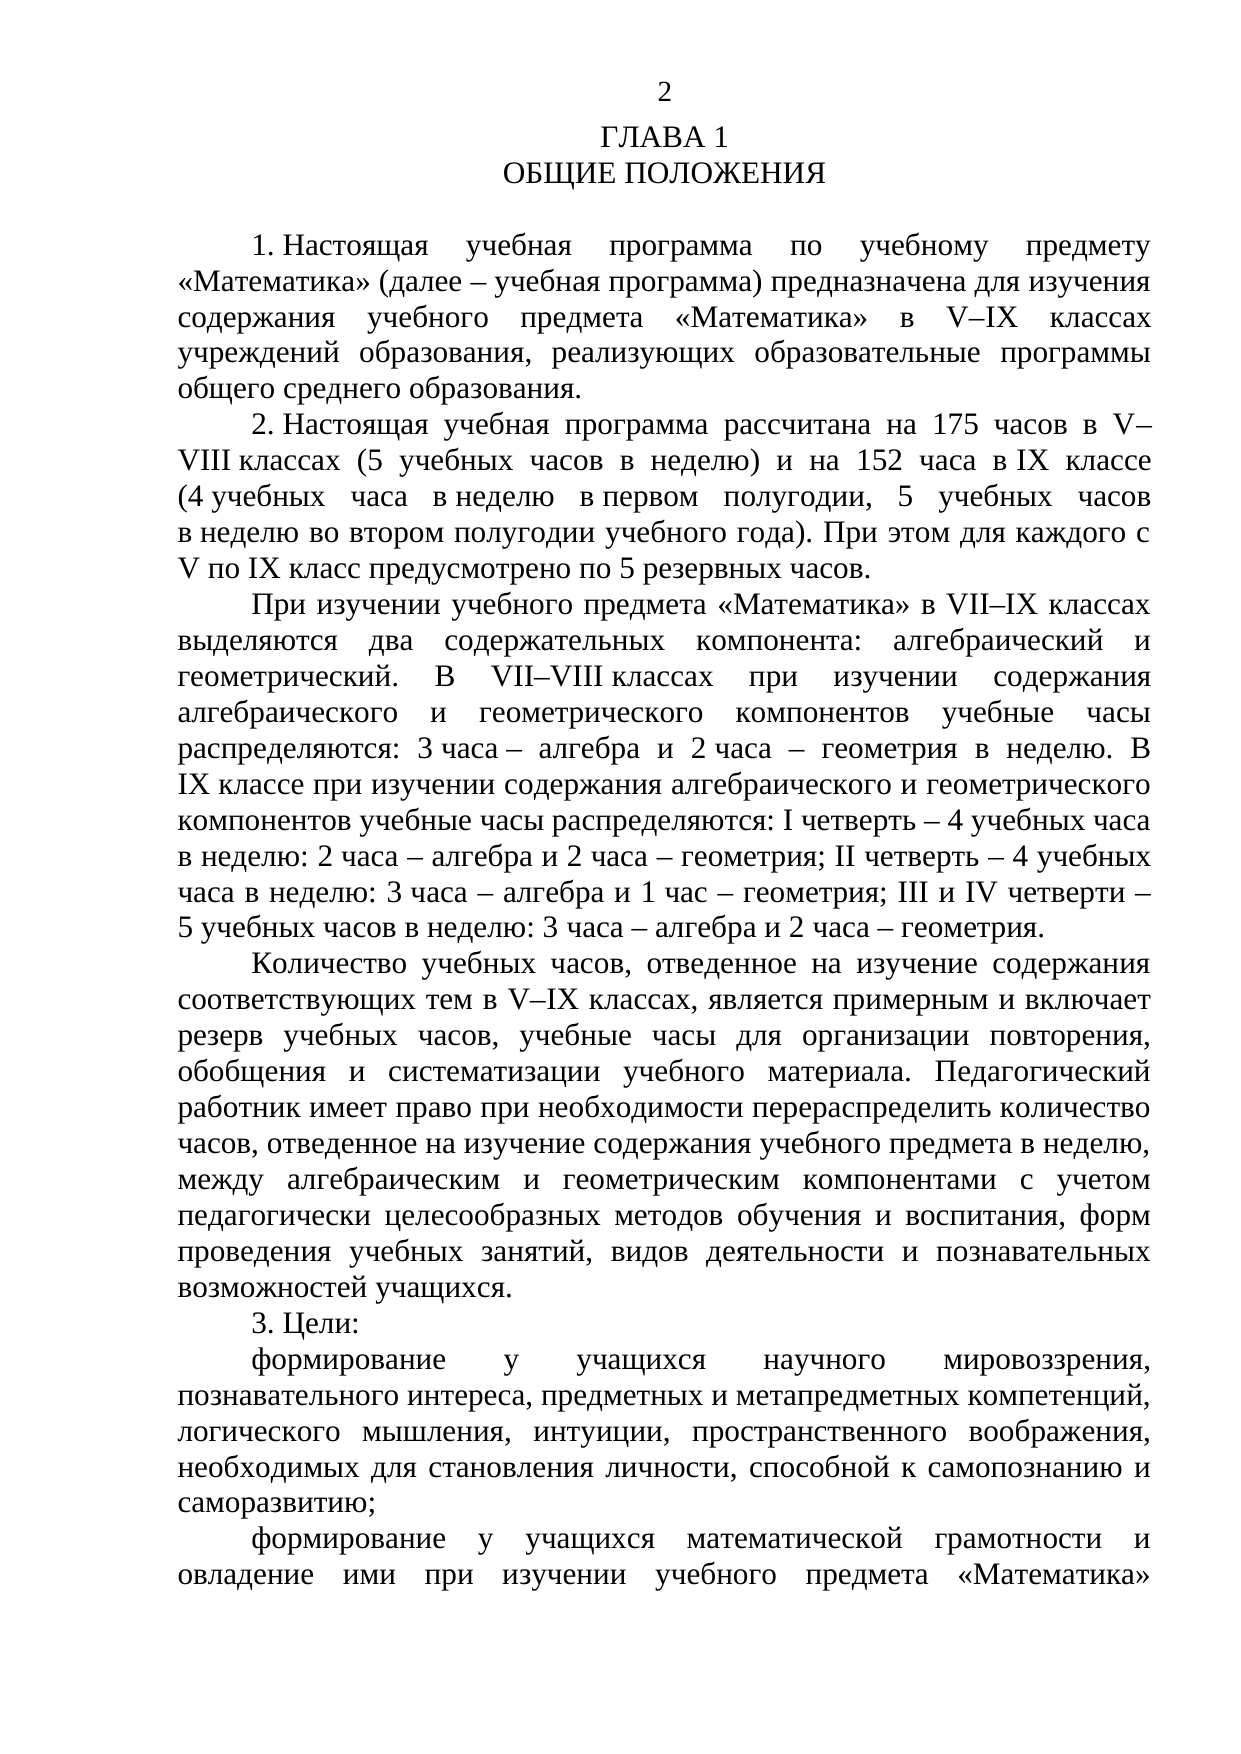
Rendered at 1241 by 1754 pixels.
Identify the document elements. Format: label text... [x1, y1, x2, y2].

text Количество учебных часов, отведенное на изучение содержания соответствующих тем в V–IX классах, является примерным и включает резерв учебных часов, учебные часы для организации повторения, обобщения и систематизации учебного материала. Педагогический работник имеет право при необходимости перераспределить количество часов, отведенное на изучение содержания учебного предмета в неделю, между алгебраическим и геометрическим компонентами с учетом педагогически целесообразных методов обучения и воспитания, форм проведения учебных занятий, видов деятельности и познавательных возможностей учащихся. [177, 945, 1152, 1304]
text 3. Цели: [177, 1304, 1152, 1340]
text 2. Настоящая учебная программа рассчитана на 175 часов в V–VIII классах (5 учебных часов в неделю) и на 152 часа в IX классе (4 учебных часа в неделю в первом полугодии, 5 учебных часов в неделю во втором полугодии учебного года). При этом для каждого с V по IX класс предусмотрено по 5 резервных часов. [177, 406, 1152, 585]
text ГЛАВА 1 [177, 118, 1152, 154]
text формирование у учащихся научного мировоззрения, познавательного интереса, предметных и метапредметных компетенций, логического мышления, интуиции, пространственного воображения, необходимых для становления личности, способной к самопознанию и саморазвитию; [177, 1340, 1152, 1520]
text ОБЩИЕ ПОЛОЖЕНИЯ [177, 154, 1152, 190]
text 1. Настоящая учебная программа по учебному предмету «Математика» (далее – учебная программа) предназначена для изучения содержания учебного предмета «Математика» в V–IX классах учреждений образования, реализующих образовательные программы общего среднего образования. [177, 226, 1152, 406]
text При изучении учебного предмета «Математика» в VII–IX классах выделяются два содержательных компонента: алгебраический и геометрический. В VII–VIII классах при изучении содержания алгебраического и геометрического компонентов учебные часы распределяются: 3 часа – алгебра и 2 часа – геометрия в неделю. В IX классе при изучении содержания алгебраического и геометрического компонентов учебные часы распределяются: I четверть – 4 учебных часа в неделю: 2 часа – алгебра и 2 часа – геометрия; II четверть – 4 учебных часа в неделю: 3 часа – алгебра и 1 час – геометрия; III и IV четверти – 5 учебных часов в неделю: 3 часа – алгебра и 2 часа – геометрия. [177, 585, 1152, 945]
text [177, 1520, 1152, 1592]
